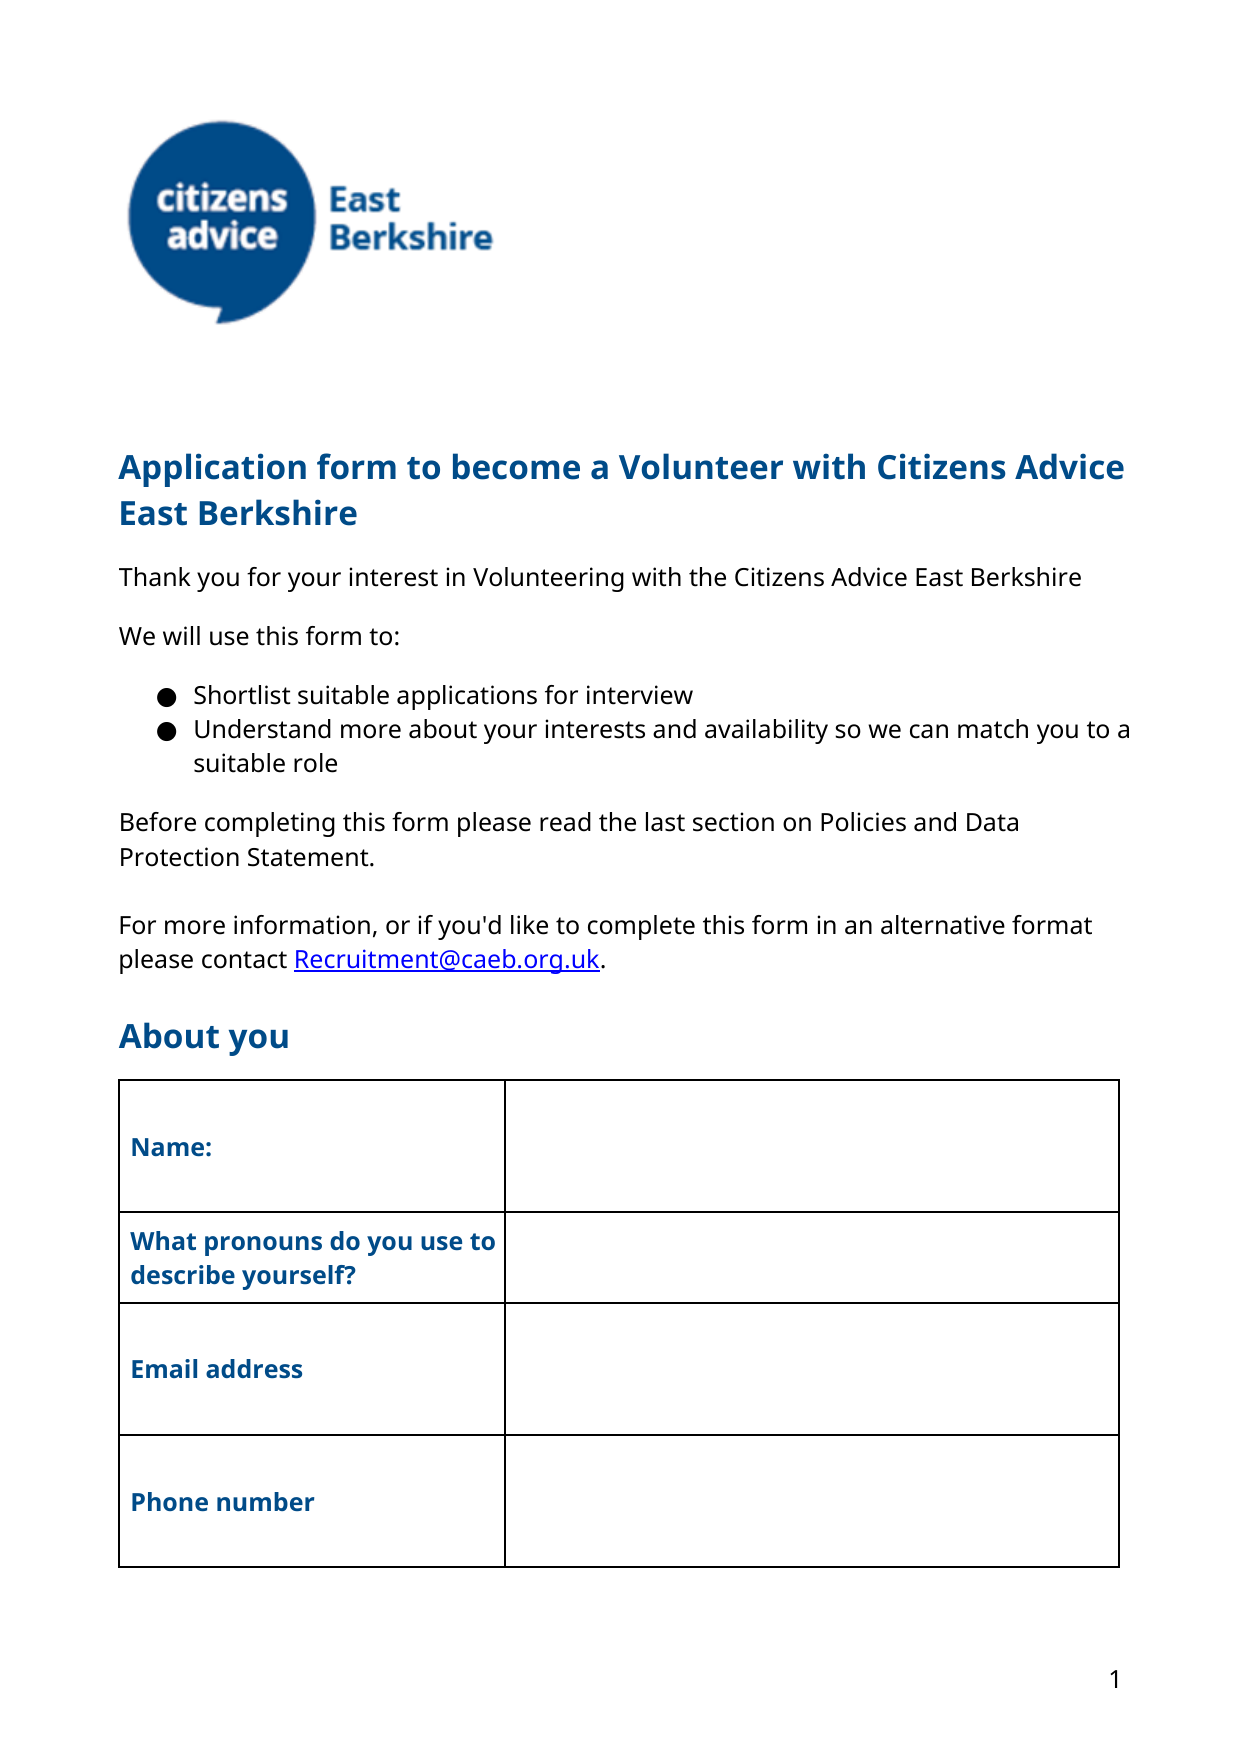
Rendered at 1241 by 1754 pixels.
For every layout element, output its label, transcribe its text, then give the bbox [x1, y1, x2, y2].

text About you [119, 1013, 1139, 1058]
table_cell [506, 1436, 1118, 1566]
table_cell [506, 1213, 1118, 1302]
list Shortlist suitable applications for interview [156, 678, 1139, 712]
table_cell [506, 1304, 1118, 1434]
text Protection Statement. [119, 839, 1139, 873]
text We will use this form to: [119, 619, 1139, 653]
text For more information, or if you'd like to complete this form in an alternative format please contact Recruitment@caeb.org.uk. [118, 907, 1139, 975]
list Understand more about your interests and availability so we can match you to a suitable role [156, 712, 1139, 780]
table_cell Phone number [120, 1436, 504, 1566]
text Thank you for your interest in Volunteering with the Citizens Advice East Berkshire [119, 560, 1139, 594]
table_cell What pronouns do you use to describe yourself? [120, 1213, 504, 1302]
text Before completing this form please read the last section on Policies and Data [119, 805, 1139, 839]
title Application form to become a Volunteer with Citizens Advice East Berkshire [118, 444, 1139, 535]
table_header [506, 1081, 1118, 1211]
table_header Name: [120, 1081, 504, 1211]
picture [118, 118, 692, 328]
table_cell Email address [120, 1304, 504, 1434]
